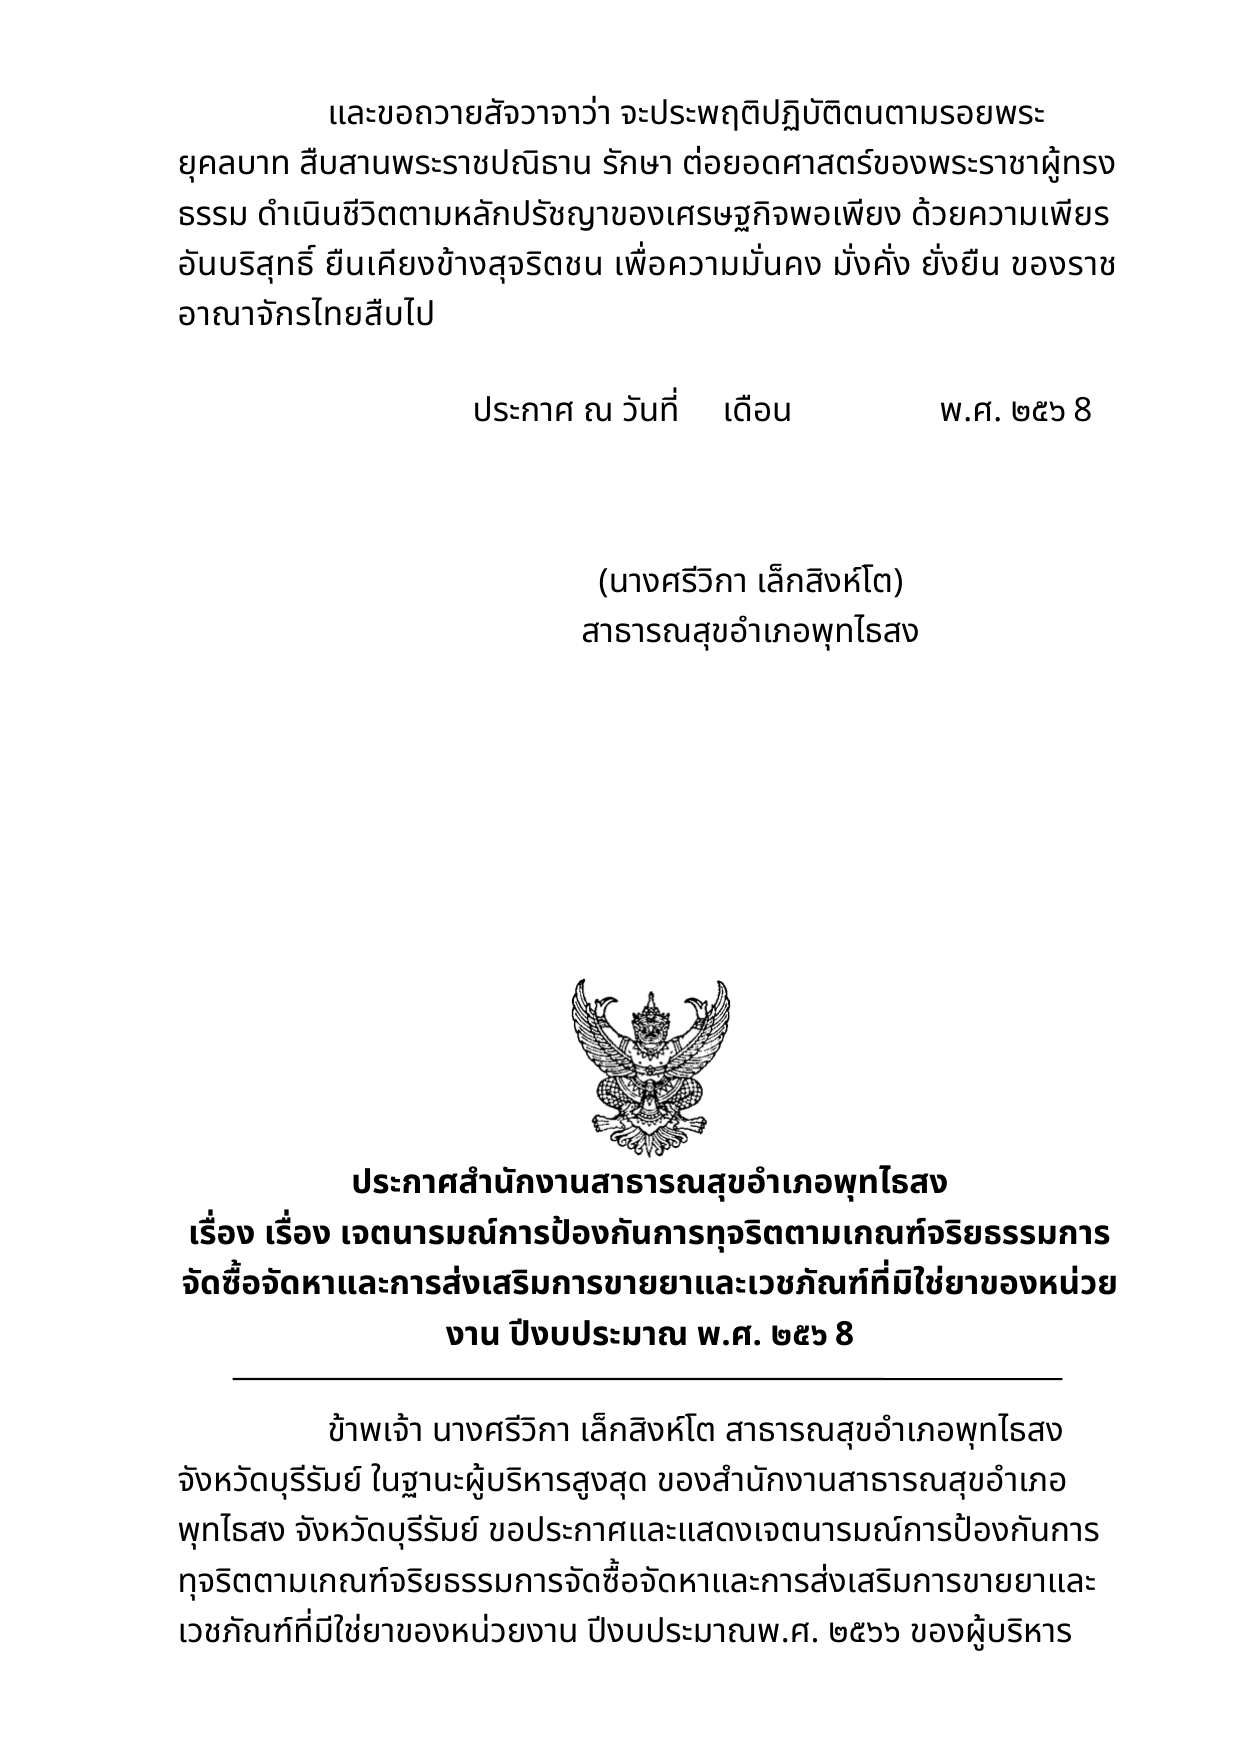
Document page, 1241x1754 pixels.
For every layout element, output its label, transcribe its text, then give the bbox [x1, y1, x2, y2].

picture [566, 975, 733, 1159]
text (นางศรีวิกา เล็กสิงห์โต) [252, 556, 1122, 607]
text ประกาศ ณ วันที่ เดือน พ.ศ. ๒๕๖8 [252, 386, 1122, 437]
text สาธารณสุขอำเภอพุทไธสง [402, 607, 1122, 657]
text เรื่อง เรื่อง เจตนารมณ์การป้องกันการทุจริตตามเกณฑ์จริยธรรมการจัดซื้อจัดหาและการส่งเสริมการขายยาและเวชภัณฑ์ที่มิใช่ยาของหน่วยงาน ปีงบประมาณ พ.ศ. ๒๕๖8 [177, 1209, 1122, 1360]
text ประกาศสำนักงานสาธารณสุขอำเภอพุทไธสง [177, 1158, 1122, 1209]
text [177, 1406, 1122, 1658]
text และขอถวายสัจวาจาว่า จะประพฤติปฏิบัติตนตามรอยพระยุคลบาท สืบสานพระราชปณิธาน รักษา ต่อยอดศาสตร์ของพระราชาผู้ทรงธรรม ดำเนินชีวิตตามหลักปรัชญาของเศรษฐกิจพอเพียง ด้วยความเพียร อันบริสุทธิ์ ยืนเคียงข้างสุจริตชน เพื่อความมั่นคง มั่งคั่ง ยั่งยืน ของราชอาณาจักรไทยสืบไป [177, 89, 1122, 341]
